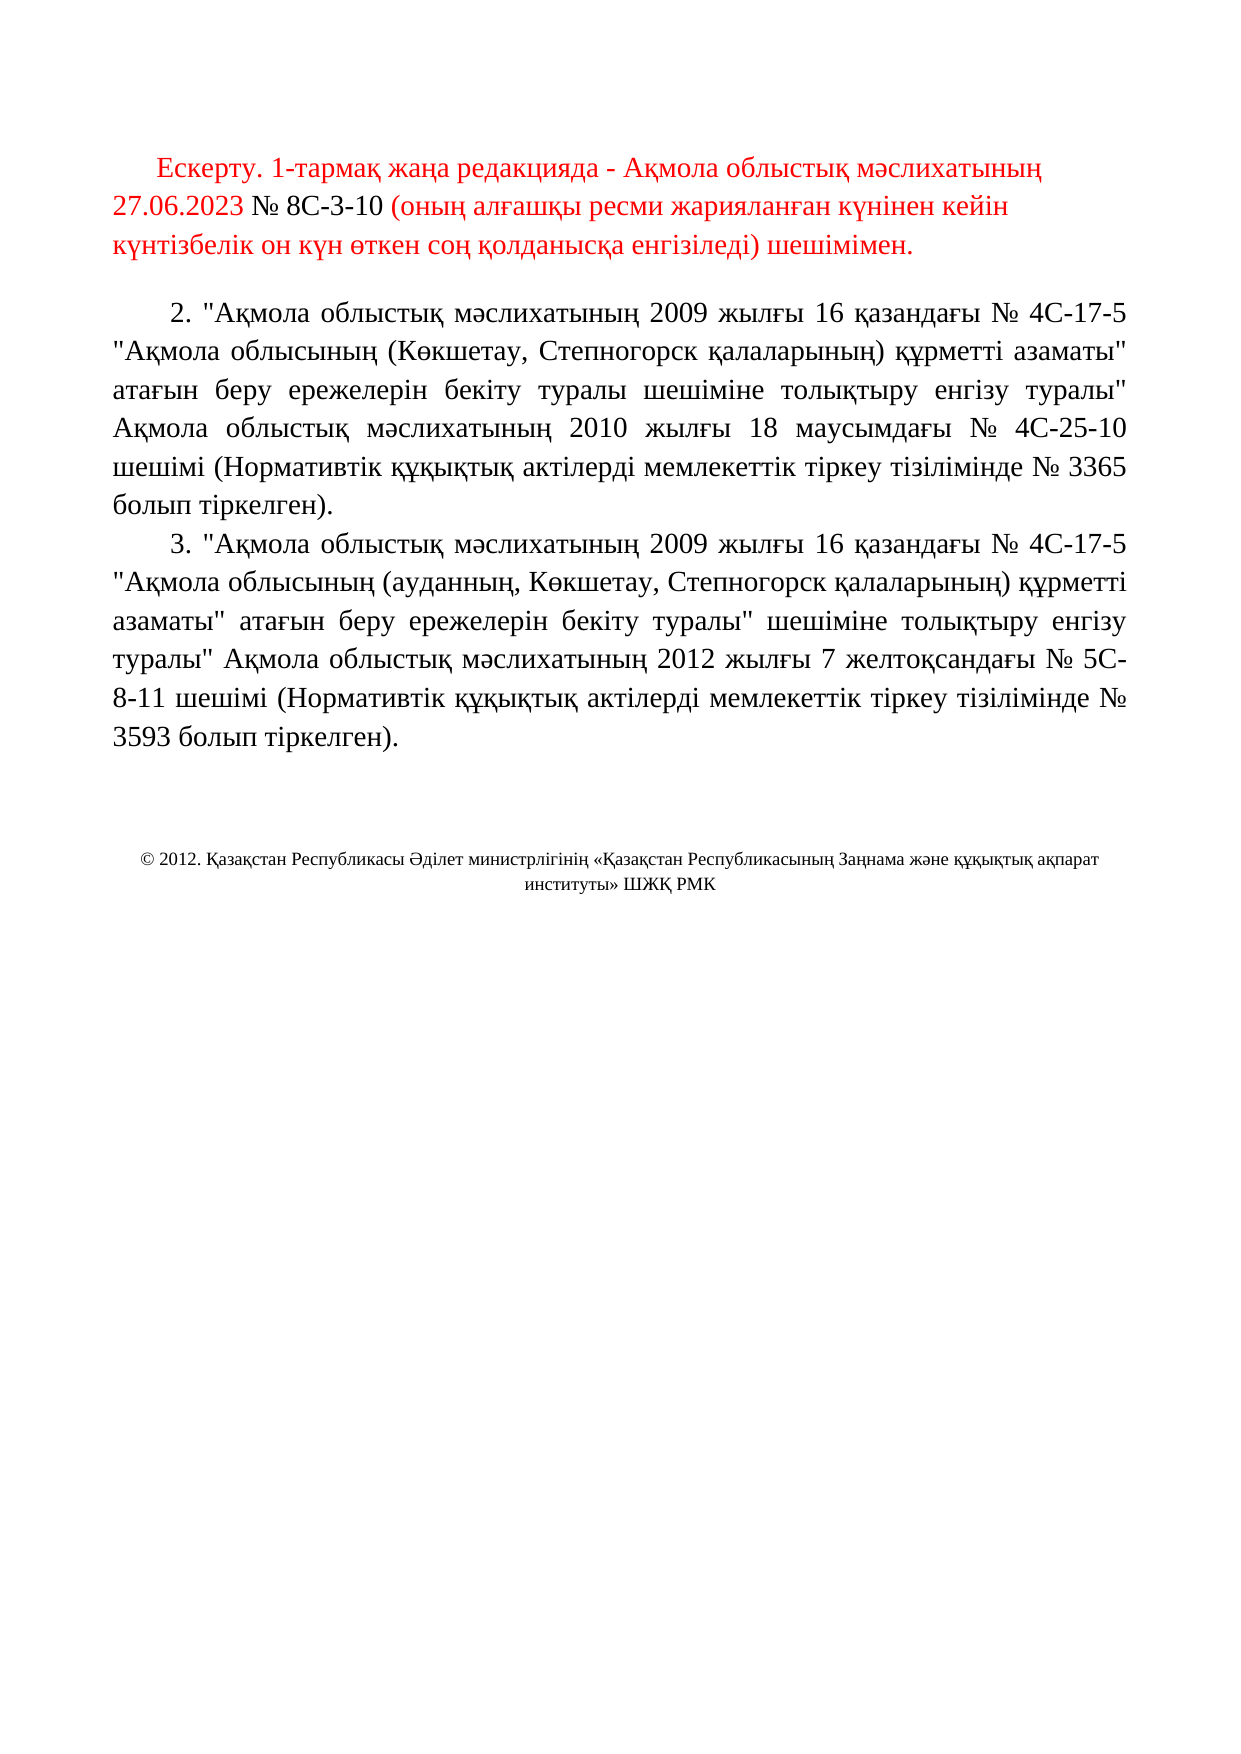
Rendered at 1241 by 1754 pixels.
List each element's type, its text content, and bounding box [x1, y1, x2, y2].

text 3. "Ақмола облыстық мәслихатының 2009 жылғы 16 қазандағы № 4С-17-5 "Ақмола облысының (ауданның, Көкшетау, Степногорск қалаларының) құрметті азаматы" атағын беру ережелерін бекіту туралы" шешіміне толықтыру енгізу туралы" Ақмола облыстық мәслихатының 2012 жылғы 7 желтоқсандағы № 5С-8-11 шешімі (Нормативтік құқықтық актілерді мемлекеттік тіркеу тізілімінде № 3593 болып тіркелген). [112, 526, 1128, 752]
text Ескерту. 1-тармақ жаңа редакцияда - Ақмола облыстық мәслихатының 27.06.2023 № 8С-3-10 (оның алғашқы ресми жарияланған күнінен кейін күнтізбелік он күн өткен соң қолданысқа енгізіледі) шешімімен. [112, 150, 1128, 291]
text © 2012. Қазақстан Республикасы Әділет министрлігінің «Қазақстан Республикасының Заңнама және құқықтық ақпарат институты» ШЖҚ РМК [112, 848, 1128, 894]
text 2. "Ақмола облыстық мәслихатының 2009 жылғы 16 қазандағы № 4С-17-5 "Ақмола облысының (Көкшетау, Степногорск қалаларының) құрметті азаматы" атағын беру ережелерін бекіту туралы шешіміне толықтыру енгізу туралы" Ақмола облыстық мәслихатының 2010 жылғы 18 маусымдағы № 4С-25-10 шешімі (Нормативтік құқықтық актілерді мемлекеттік тіркеу тізілімінде № 3365 болып тіркелген). [112, 295, 1128, 521]
